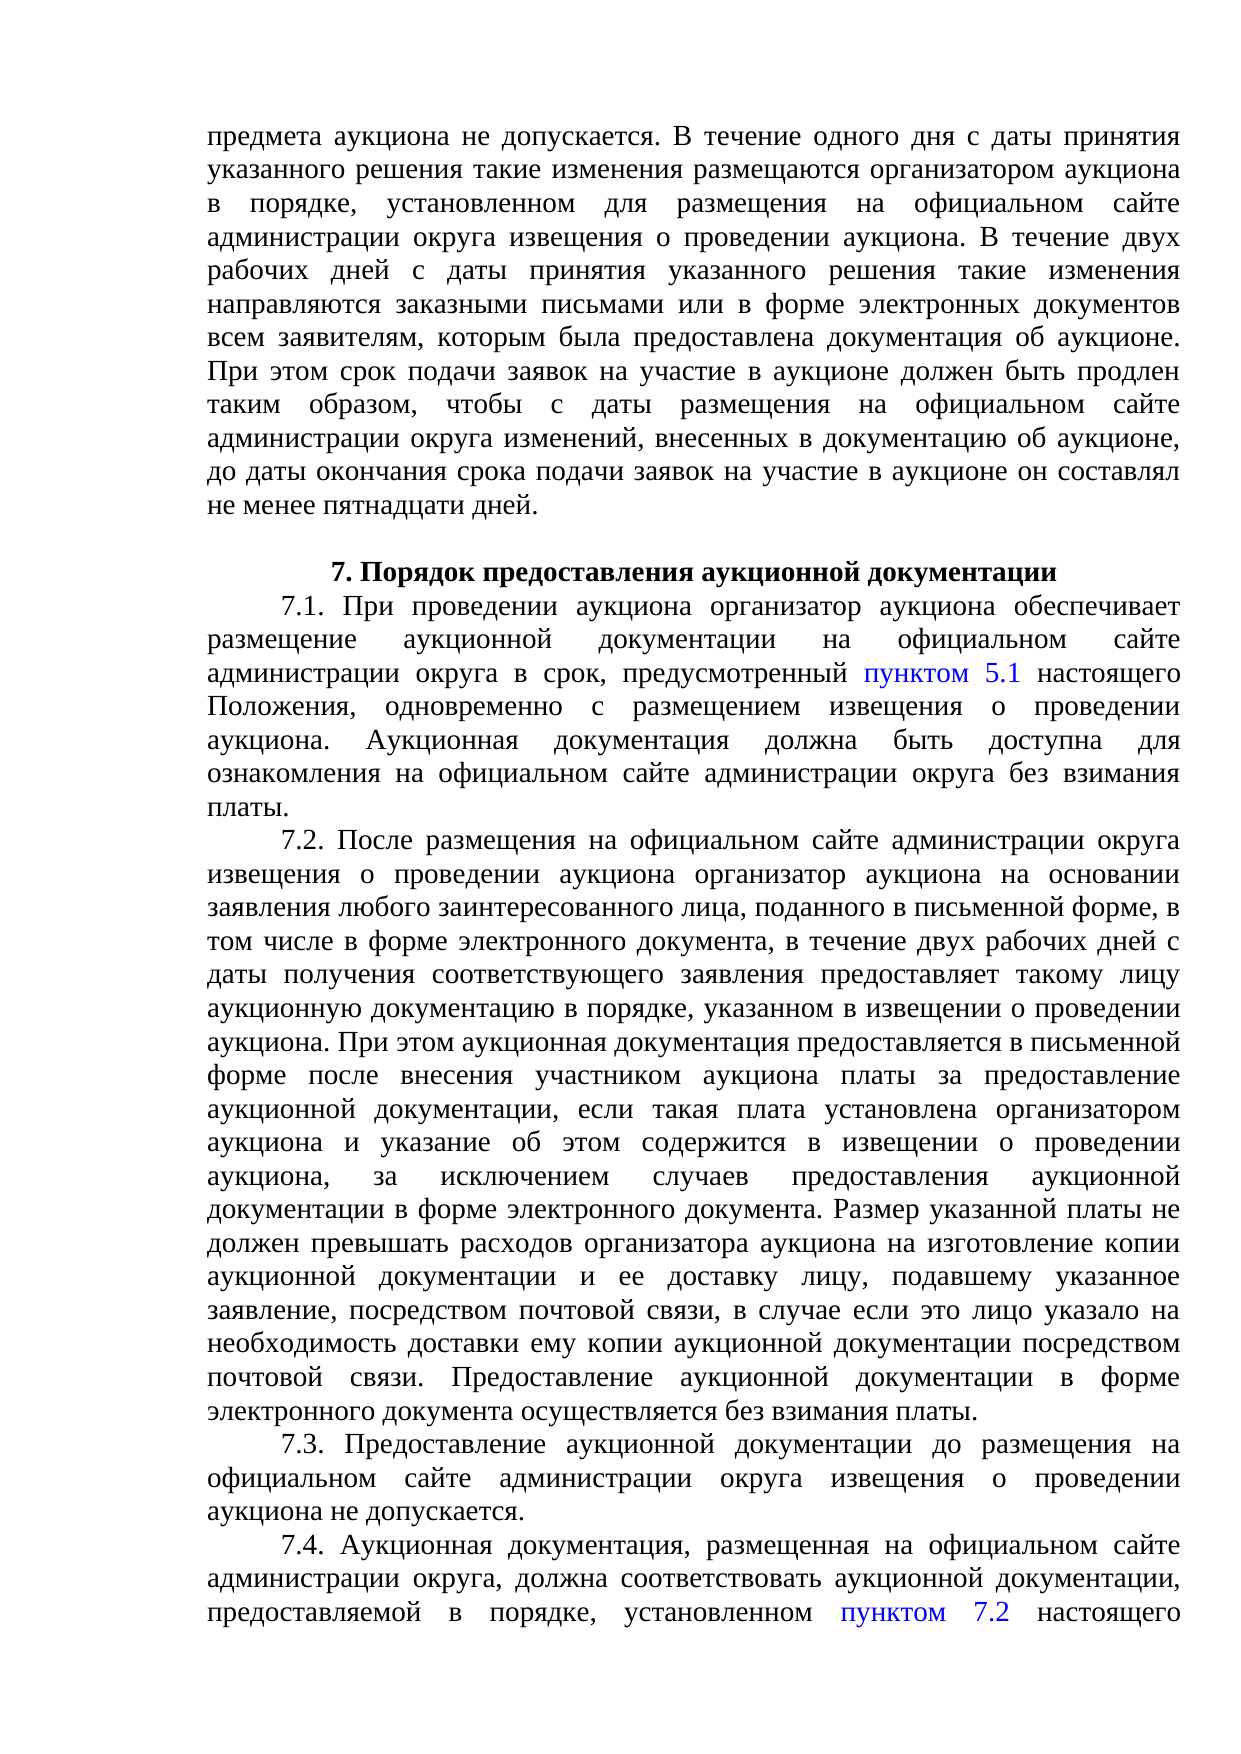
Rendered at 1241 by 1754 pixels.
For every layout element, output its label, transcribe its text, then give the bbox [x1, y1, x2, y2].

text 7.1. При проведении аукциона организатор аукциона обеспечивает размещение аукционной документации на официальном сайте администрации округа в срок, предусмотренный пунктом 5.1 настоящего Положения, одновременно с размещением извещения о проведении аукциона. Аукционная документация должна быть доступна для ознакомления на официальном сайте администрации округа без взимания платы. [207, 588, 1181, 822]
text 7.3. Предоставление аукционной документации до размещения на официальном сайте администрации округа извещения о проведении аукциона не допускается. [207, 1426, 1181, 1527]
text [207, 118, 1181, 521]
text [207, 1527, 1181, 1627]
text 7.2. После размещения на официальном сайте администрации округа извещения о проведении аукциона организатор аукциона на основании заявления любого заинтересованного лица, поданного в письменной форме, в том числе в форме электронного документа, в течение двух рабочих дней с даты получения соответствующего заявления предоставляет такому лицу аукционную документацию в порядке, указанном в извещении о проведении аукциона. При этом аукционная документация предоставляется в письменной форме после внесения участником аукциона платы за предоставление аукционной документации, если такая плата установлена организатором аукциона и указание об этом содержится в извещении о проведении аукциона, за исключением случаев предоставления аукционной документации в форме электронного документа. Размер указанной платы не должен превышать расходов организатора аукциона на изготовление копии аукционной документации и ее доставку лицу, подавшему указанное заявление, посредством почтовой связи, в случае если это лицо указало на необходимость доставки ему копии аукционной документации посредством почтовой связи. Предоставление аукционной документации в форме электронного документа осуществляется без взимания платы. [207, 822, 1181, 1426]
title 7. Порядок предоставления аукционной документации [207, 554, 1181, 588]
